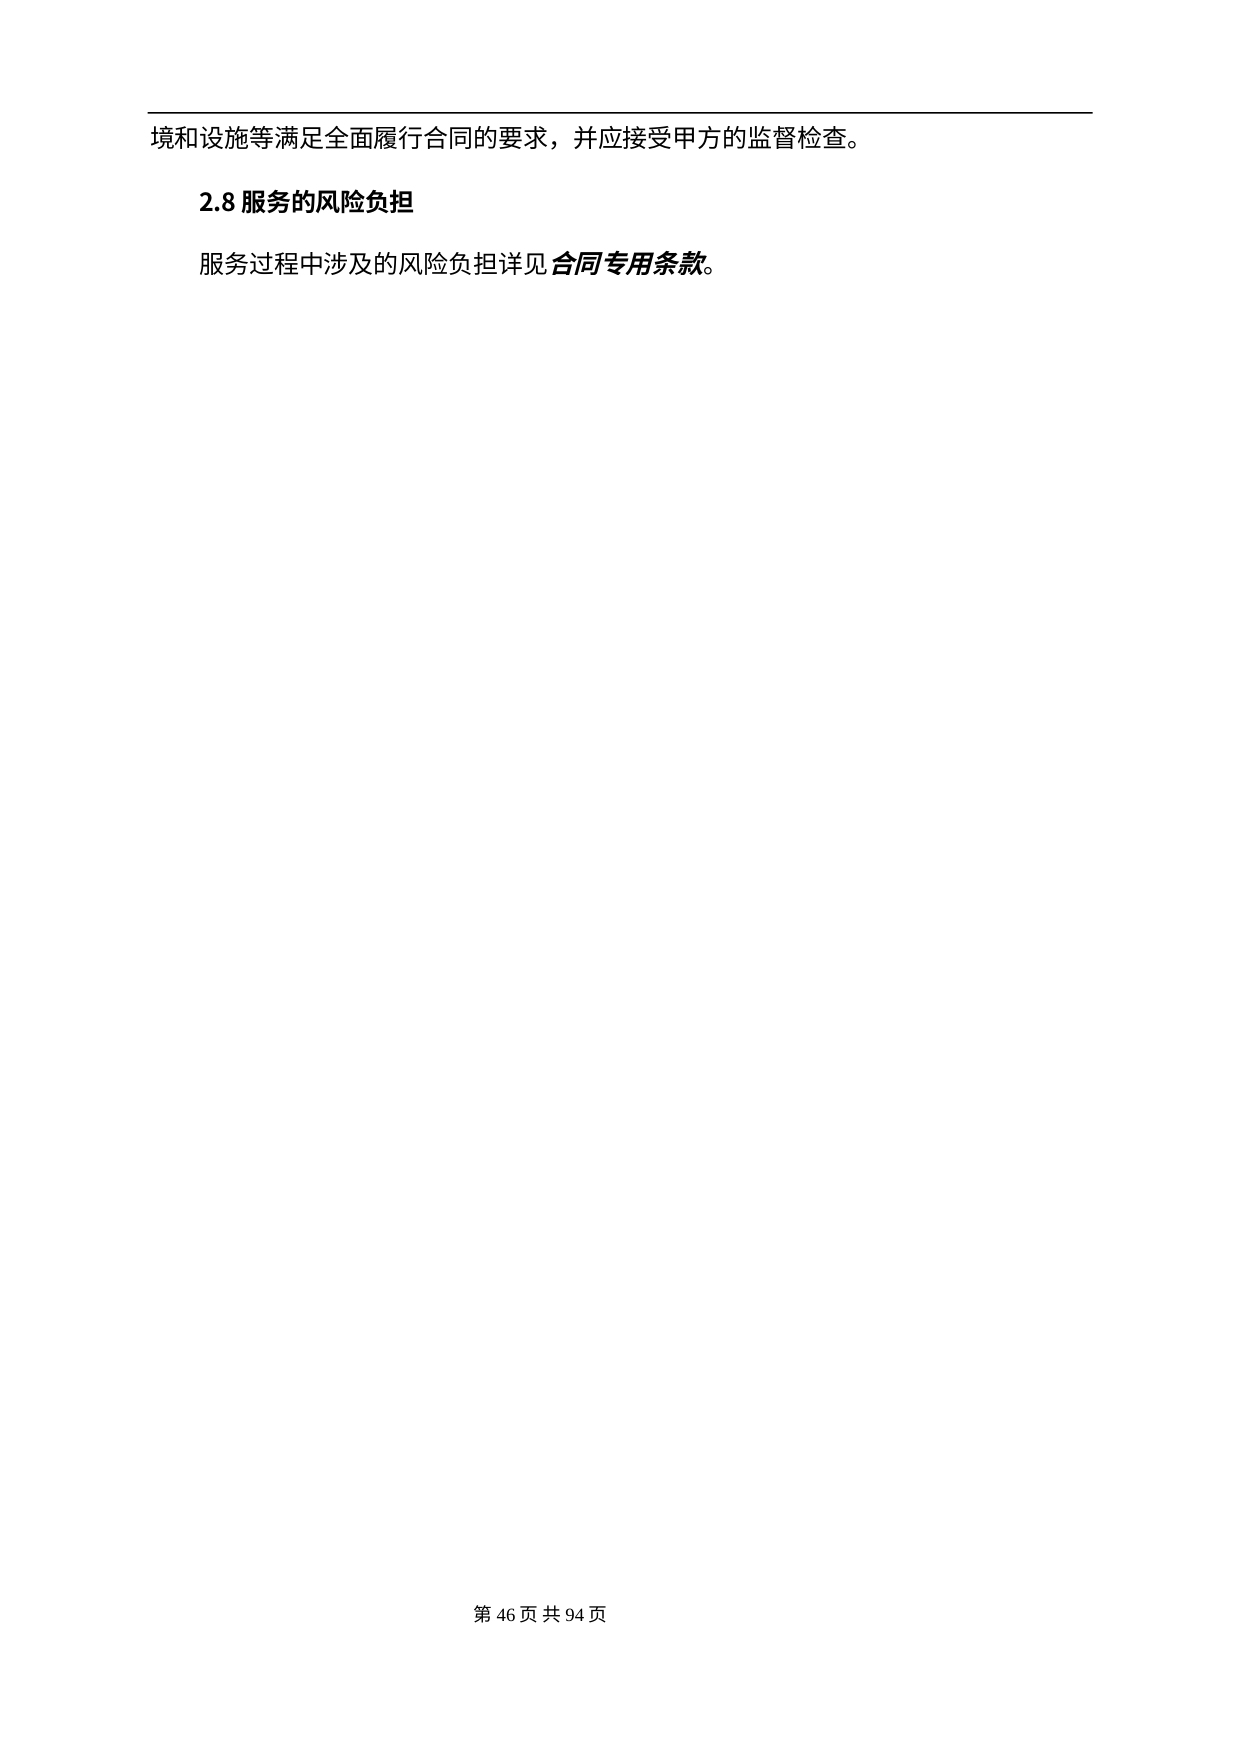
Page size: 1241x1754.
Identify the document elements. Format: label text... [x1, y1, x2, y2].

text 2.8 服务的风险负担 [199, 185, 1099, 218]
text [150, 118, 1093, 154]
text 服务过程中涉及的风险负担详见合同专用条款。 [199, 246, 1099, 280]
